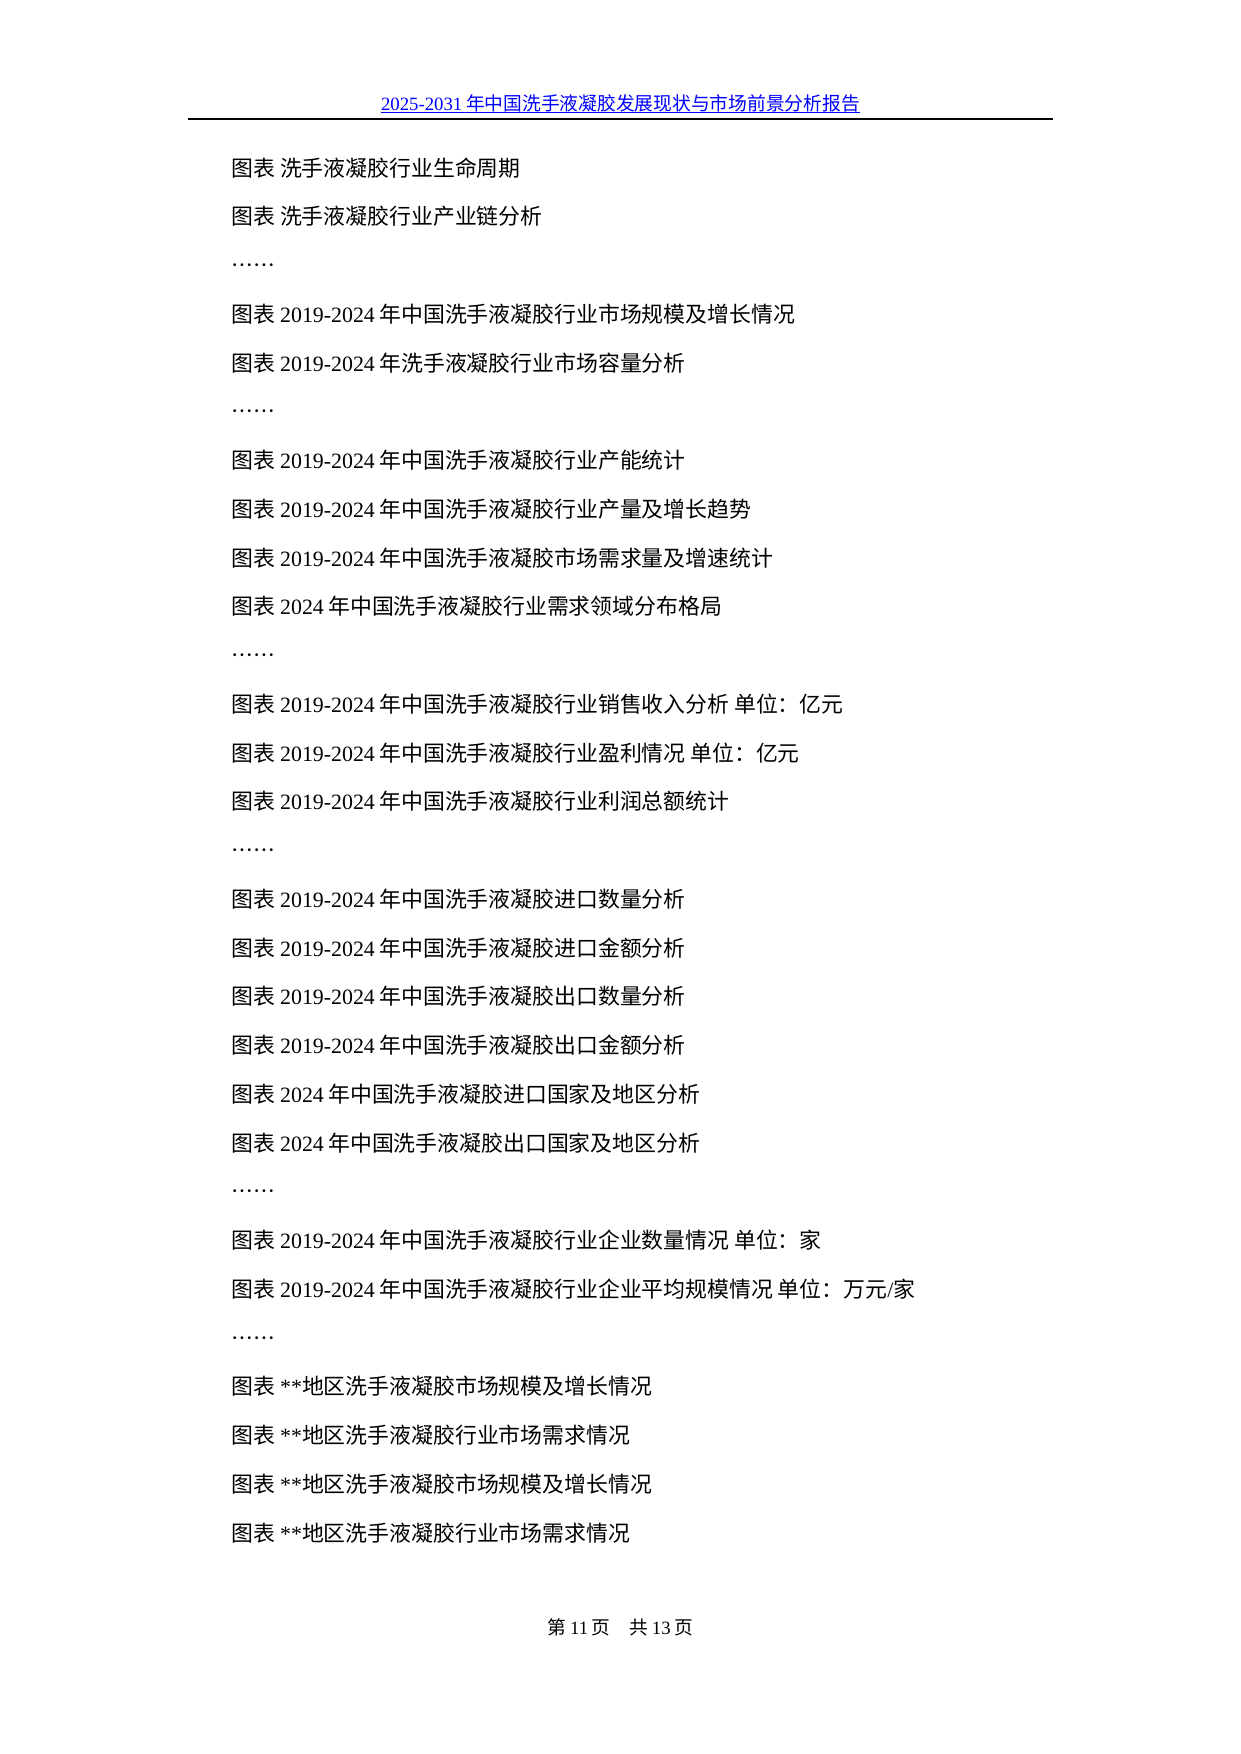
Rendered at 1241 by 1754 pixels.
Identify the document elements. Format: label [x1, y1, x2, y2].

text [187, 150, 1053, 1548]
